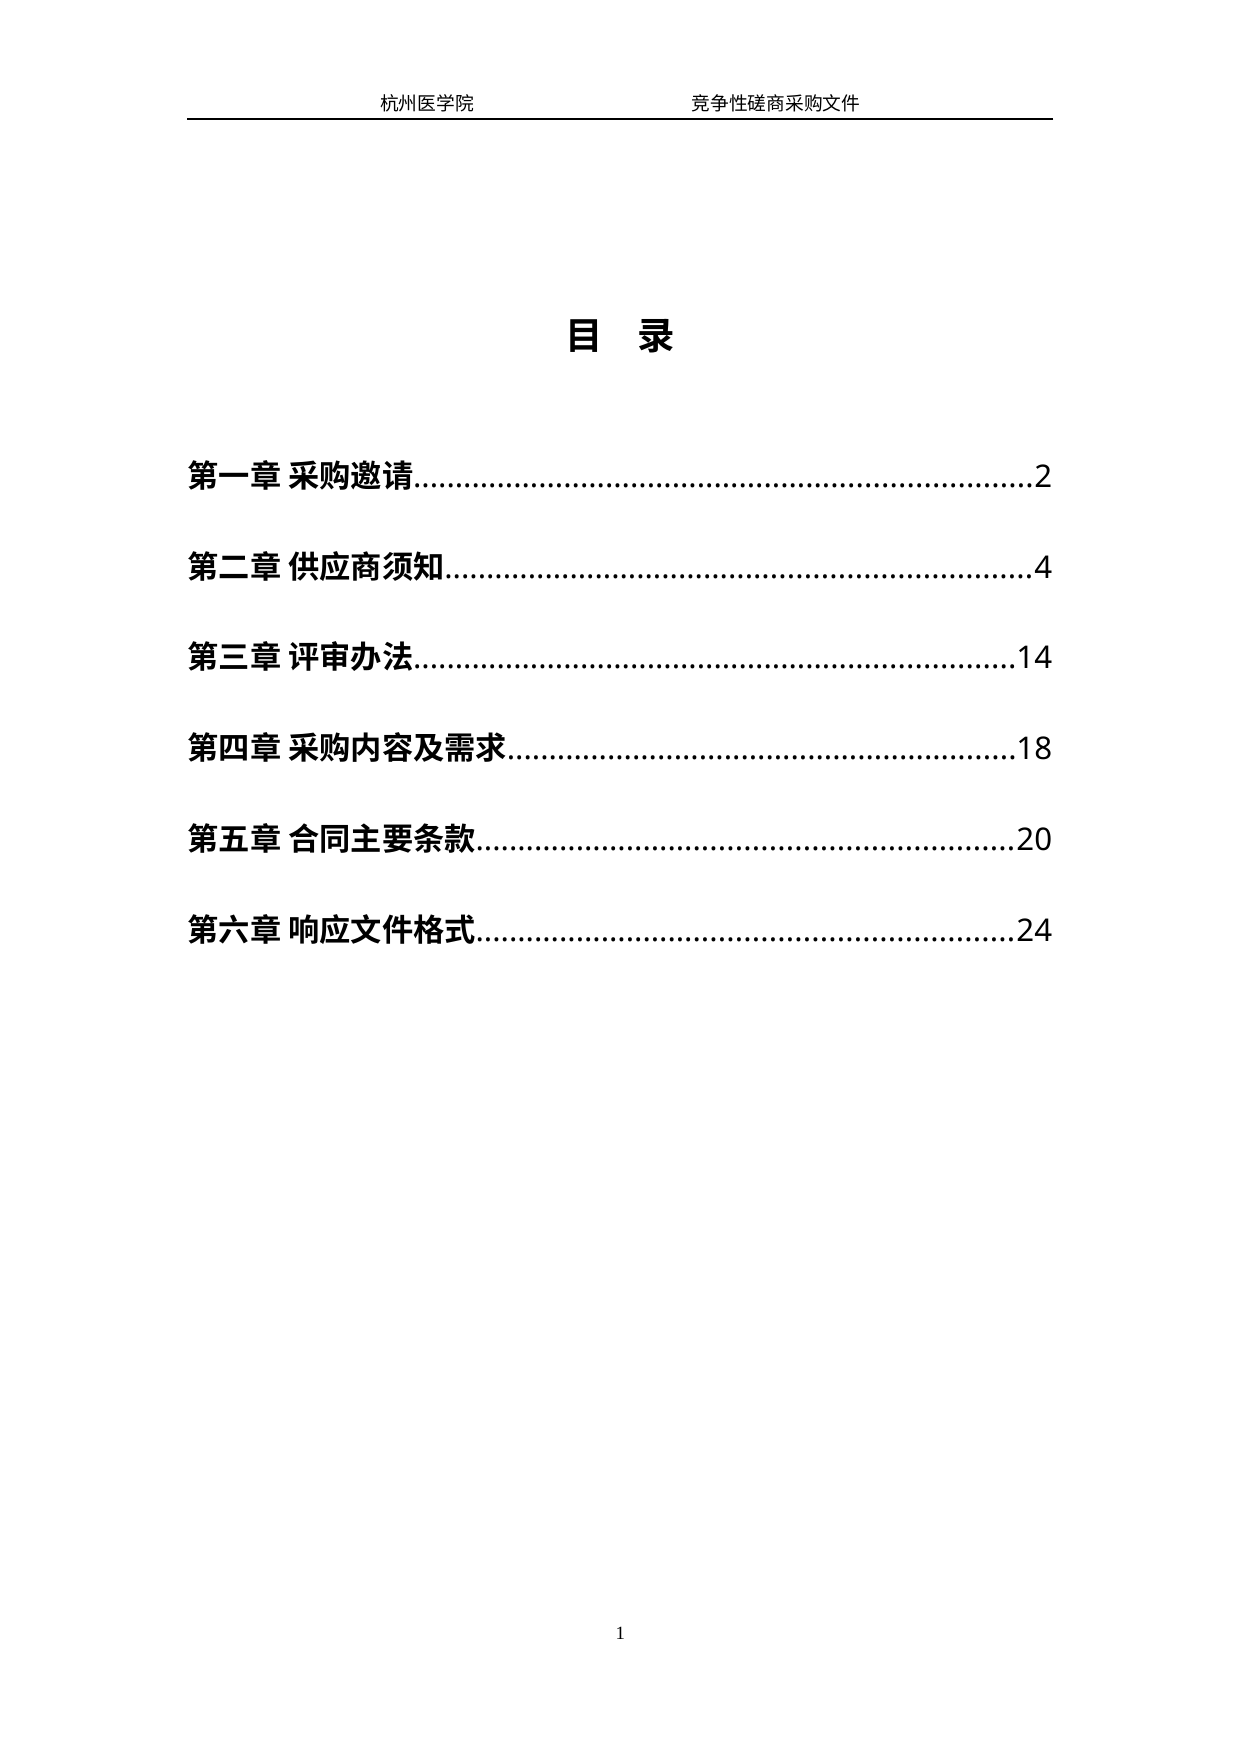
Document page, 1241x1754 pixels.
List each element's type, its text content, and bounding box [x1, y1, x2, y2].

text 第六章 响应文件格式 24 [187, 905, 1053, 951]
text 第一章 采购邀请 2 [187, 451, 1053, 496]
text 第二章 供应商须知 4 [187, 542, 1053, 587]
text 目 录 [187, 306, 1053, 360]
text 第四章 采购内容及需求 18 [187, 723, 1053, 769]
text 第五章 合同主要条款 20 [187, 814, 1053, 860]
text 第三章 评审办法 14 [187, 633, 1053, 678]
